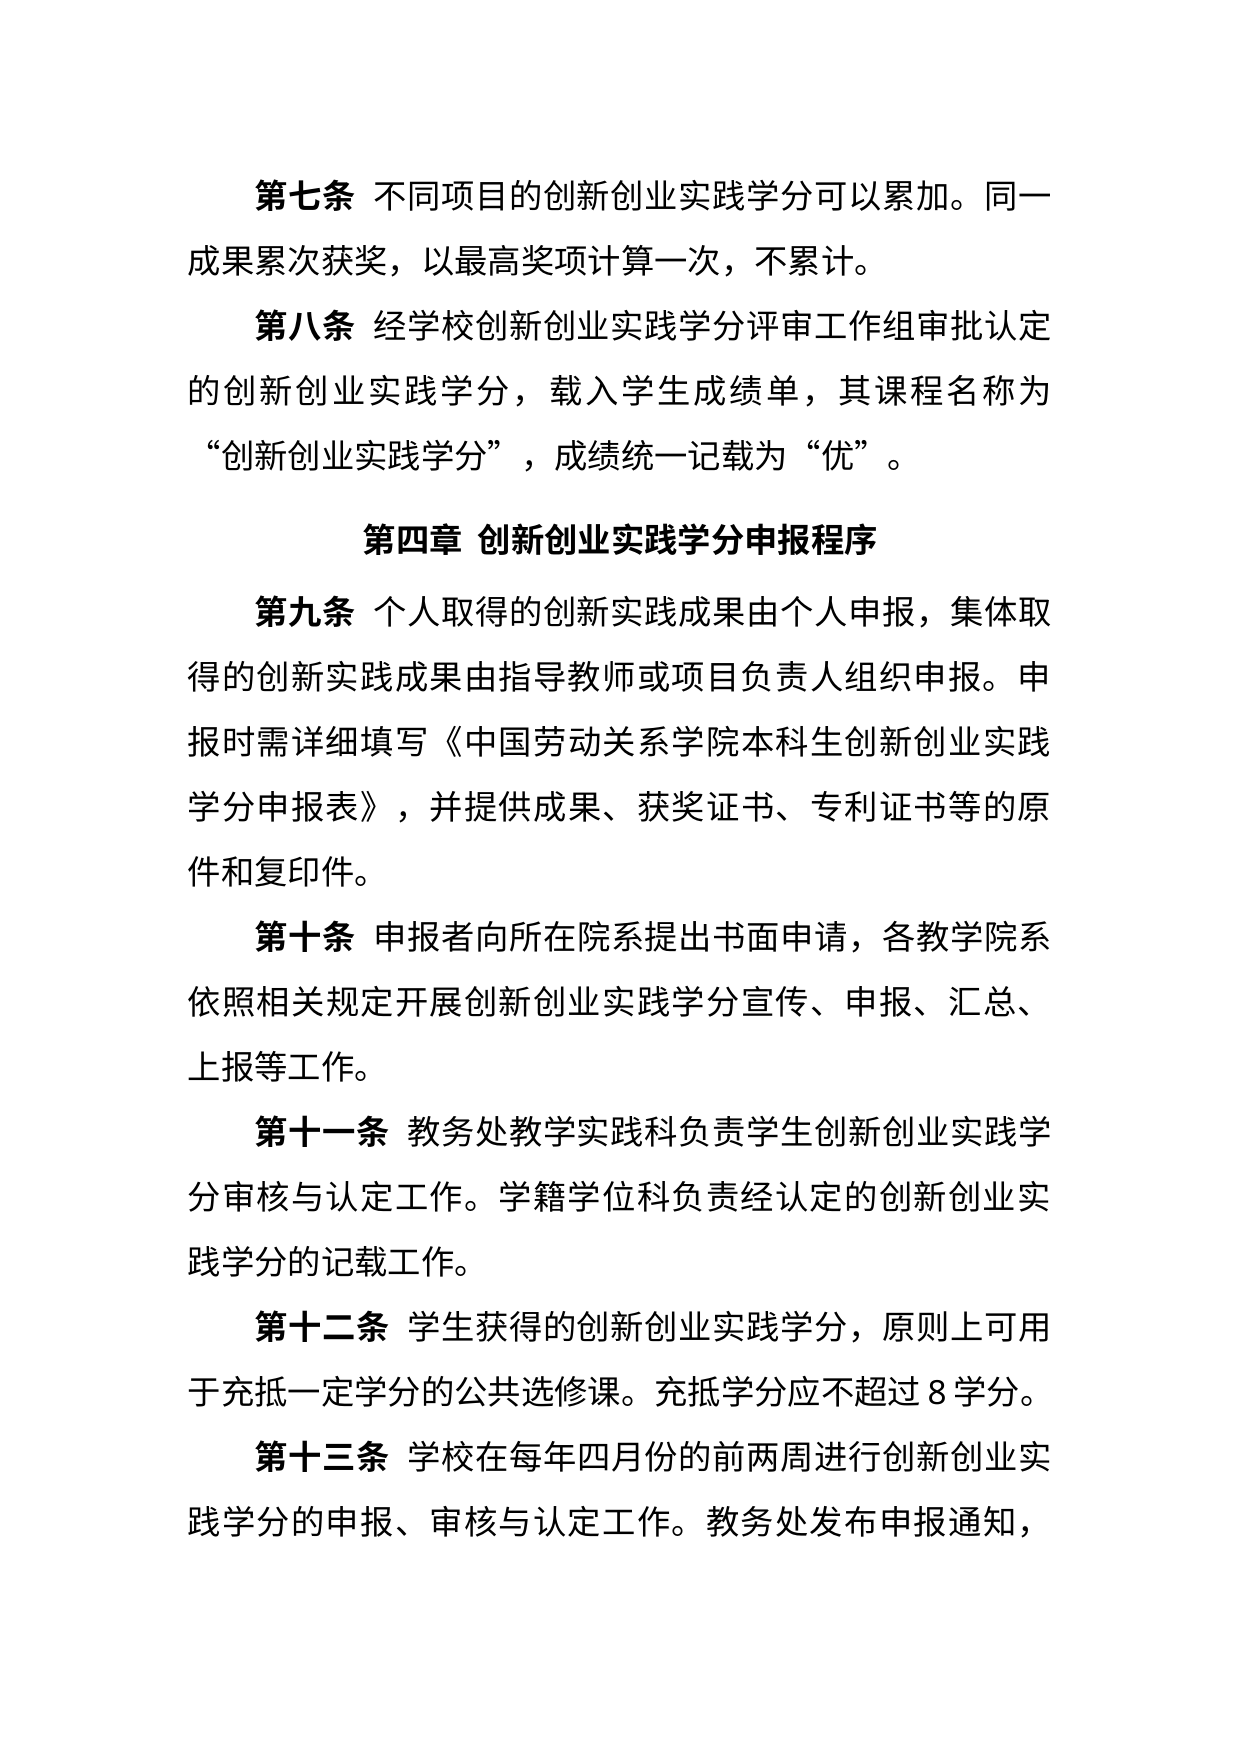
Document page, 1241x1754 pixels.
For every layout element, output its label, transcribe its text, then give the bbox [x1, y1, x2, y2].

text 第四章 创新创业实践学分申报程序 [187, 519, 1053, 561]
text 第十条 申报者向所在院系提出书面申请，各教学院系依照相关规定开展创新创业实践学分宣传、申报、汇总、上报等工作。 [187, 902, 1053, 1097]
text 第七条 不同项目的创新创业实践学分可以累加。同一成果累次获奖，以最高奖项计算一次，不累计。 [187, 162, 1053, 292]
text 第十一条 教务处教学实践科负责学生创新创业实践学分审核与认定工作。学籍学位科负责经认定的创新创业实践学分的记载工作。 [187, 1097, 1053, 1292]
text 第十二条 学生获得的创新创业实践学分，原则上可用于充抵一定学分的公共选修课。充抵学分应不超过8学分。 [187, 1292, 1053, 1422]
text 第八条 经学校创新创业实践学分评审工作组审批认定的创新创业实践学分，载入学生成绩单，其课程名称为“创新创业实践学分”，成绩统一记载为“优”。 [187, 292, 1053, 487]
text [187, 1422, 1053, 1552]
text 第九条 个人取得的创新实践成果由个人申报，集体取得的创新实践成果由指导教师或项目负责人组织申报。申报时需详细填写《中国劳动关系学院本科生创新创业实践学分申报表》，并提供成果、获奖证书、专利证书等的原件和复印件。 [187, 577, 1053, 902]
